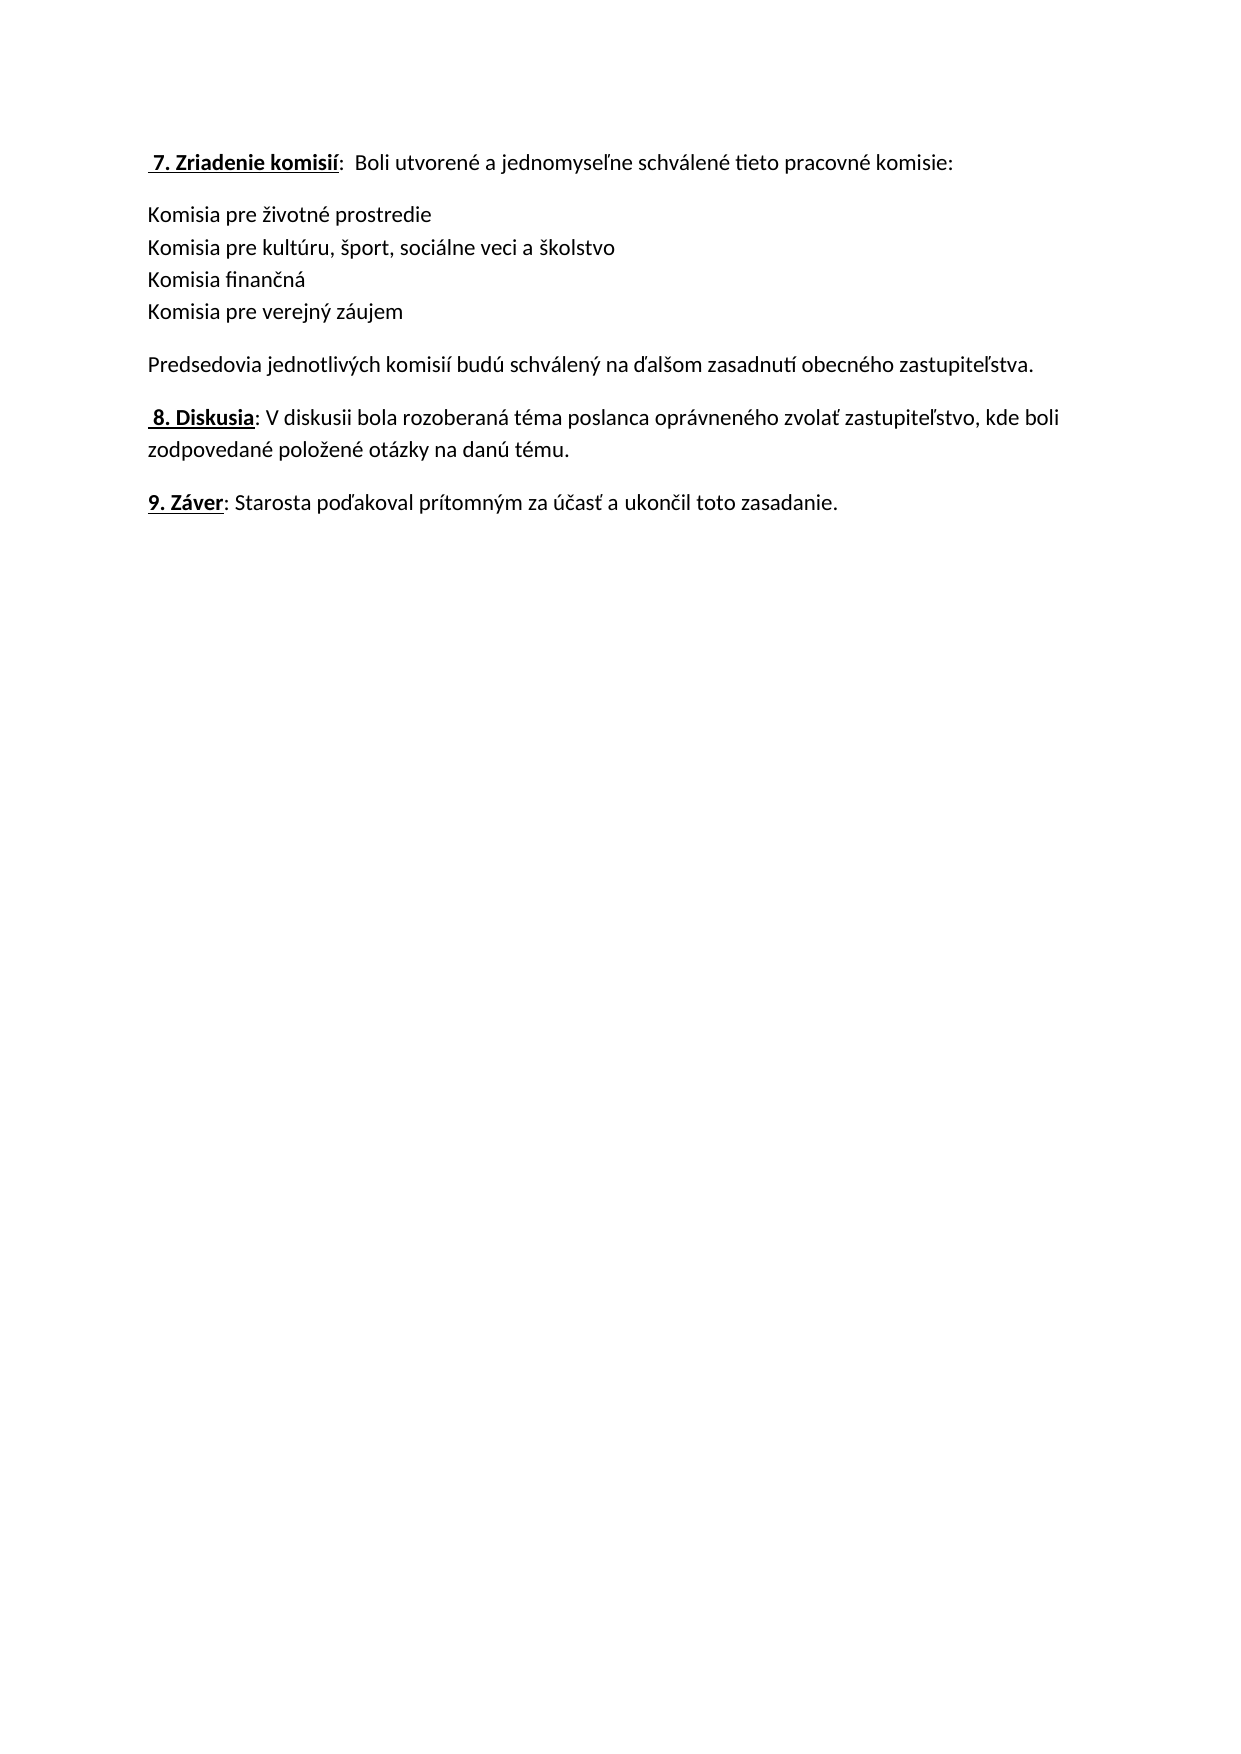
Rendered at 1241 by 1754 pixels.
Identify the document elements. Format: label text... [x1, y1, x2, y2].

text Komisia pre životné prostredie Komisia pre kultúru, šport, sociálne veci a školstvo Komisia finančná Komisia pre verejný záujem [148, 201, 1093, 325]
text 7. Zriadenie komisií: Boli utvorené a jednomyseľne schválené tieto pracovné komisie: [148, 148, 1093, 176]
text 8. Diskusia: V diskusii bola rozoberaná téma poslanca oprávneného zvolať zastupiteľstvo, kde boli zodpovedané položené otázky na danú tému. [148, 403, 1093, 463]
text Predsedovia jednotlivých komisií budú schválený na ďalšom zasadnutí obecného zastupiteľstva. [148, 350, 1093, 378]
text 9. Záver: Starosta poďakoval prítomným za účasť a ukončil toto zasadanie. [148, 488, 1093, 516]
